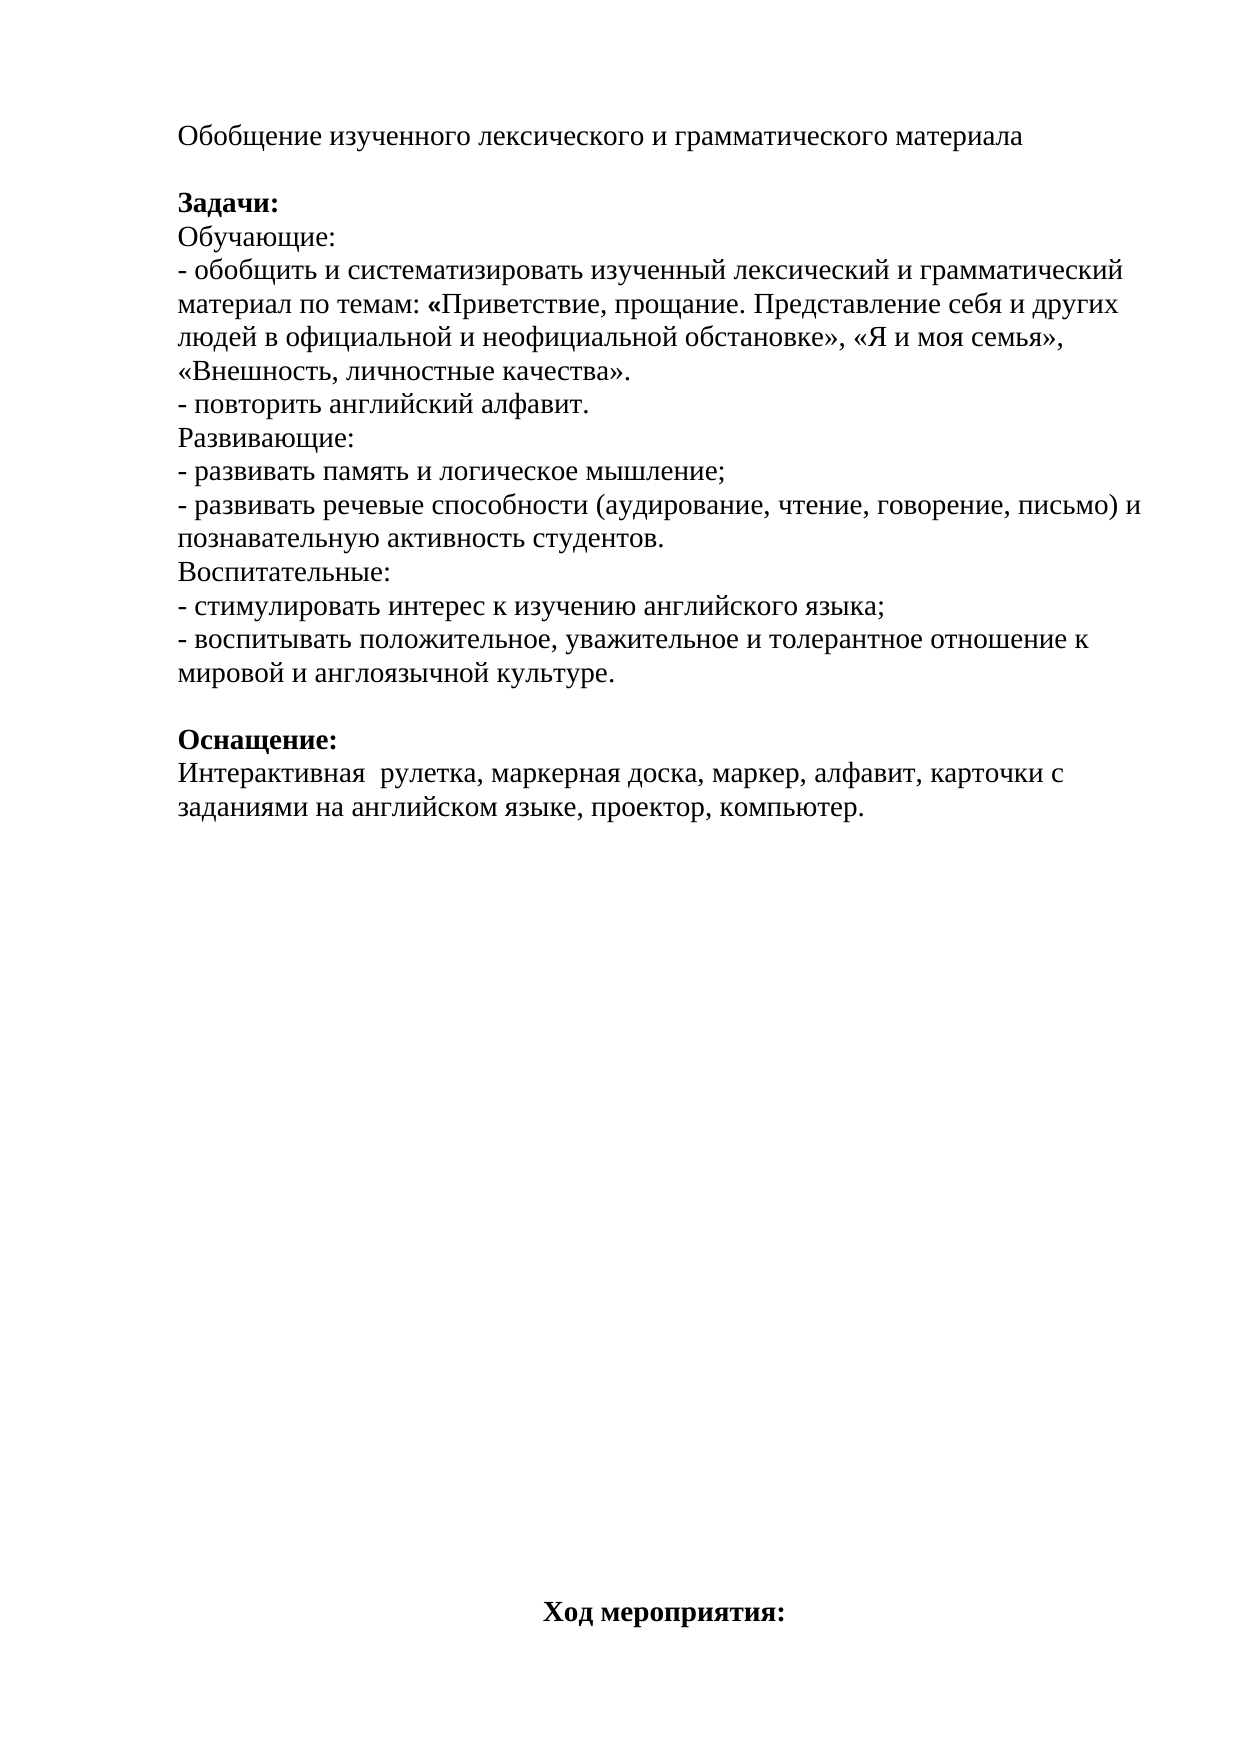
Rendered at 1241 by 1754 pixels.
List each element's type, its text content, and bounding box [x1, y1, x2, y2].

text Развивающие: [177, 420, 1152, 453]
text - повторить английский алфавит. [177, 386, 1152, 420]
text Ход мероприятия: [177, 1594, 1152, 1627]
text - развивать память и логическое мышление; [177, 453, 1152, 487]
text Интерактивная рулетка, маркерная доска, маркер, алфавит, карточки с заданиями на английском языке, проектор, компьютер. [177, 755, 1152, 822]
text - воспитывать положительное, уважительное и толерантное отношение к мировой и англоязычной культуре. [177, 621, 1152, 688]
text Обобщение изученного лексического и грамматического материала [177, 118, 1152, 152]
text - стимулировать интерес к изучению английского языка; [177, 588, 1152, 621]
text Воспитательные: [177, 554, 1152, 588]
text - развивать речевые способности (аудирование, чтение, говорение, письмо) и познавательную активность студентов. [177, 487, 1152, 554]
text Задачи: [177, 185, 1152, 219]
text Обучающие: [177, 219, 1152, 252]
text - обобщить и систематизировать изученный лексический и грамматический материал по темам: «Приветствие, прощание. Представление себя и других людей в официальной и неофициальной обстановке», «Я и моя семья», «Внешность, личностные качества». [177, 252, 1152, 386]
text Оснащение: [177, 722, 1152, 755]
